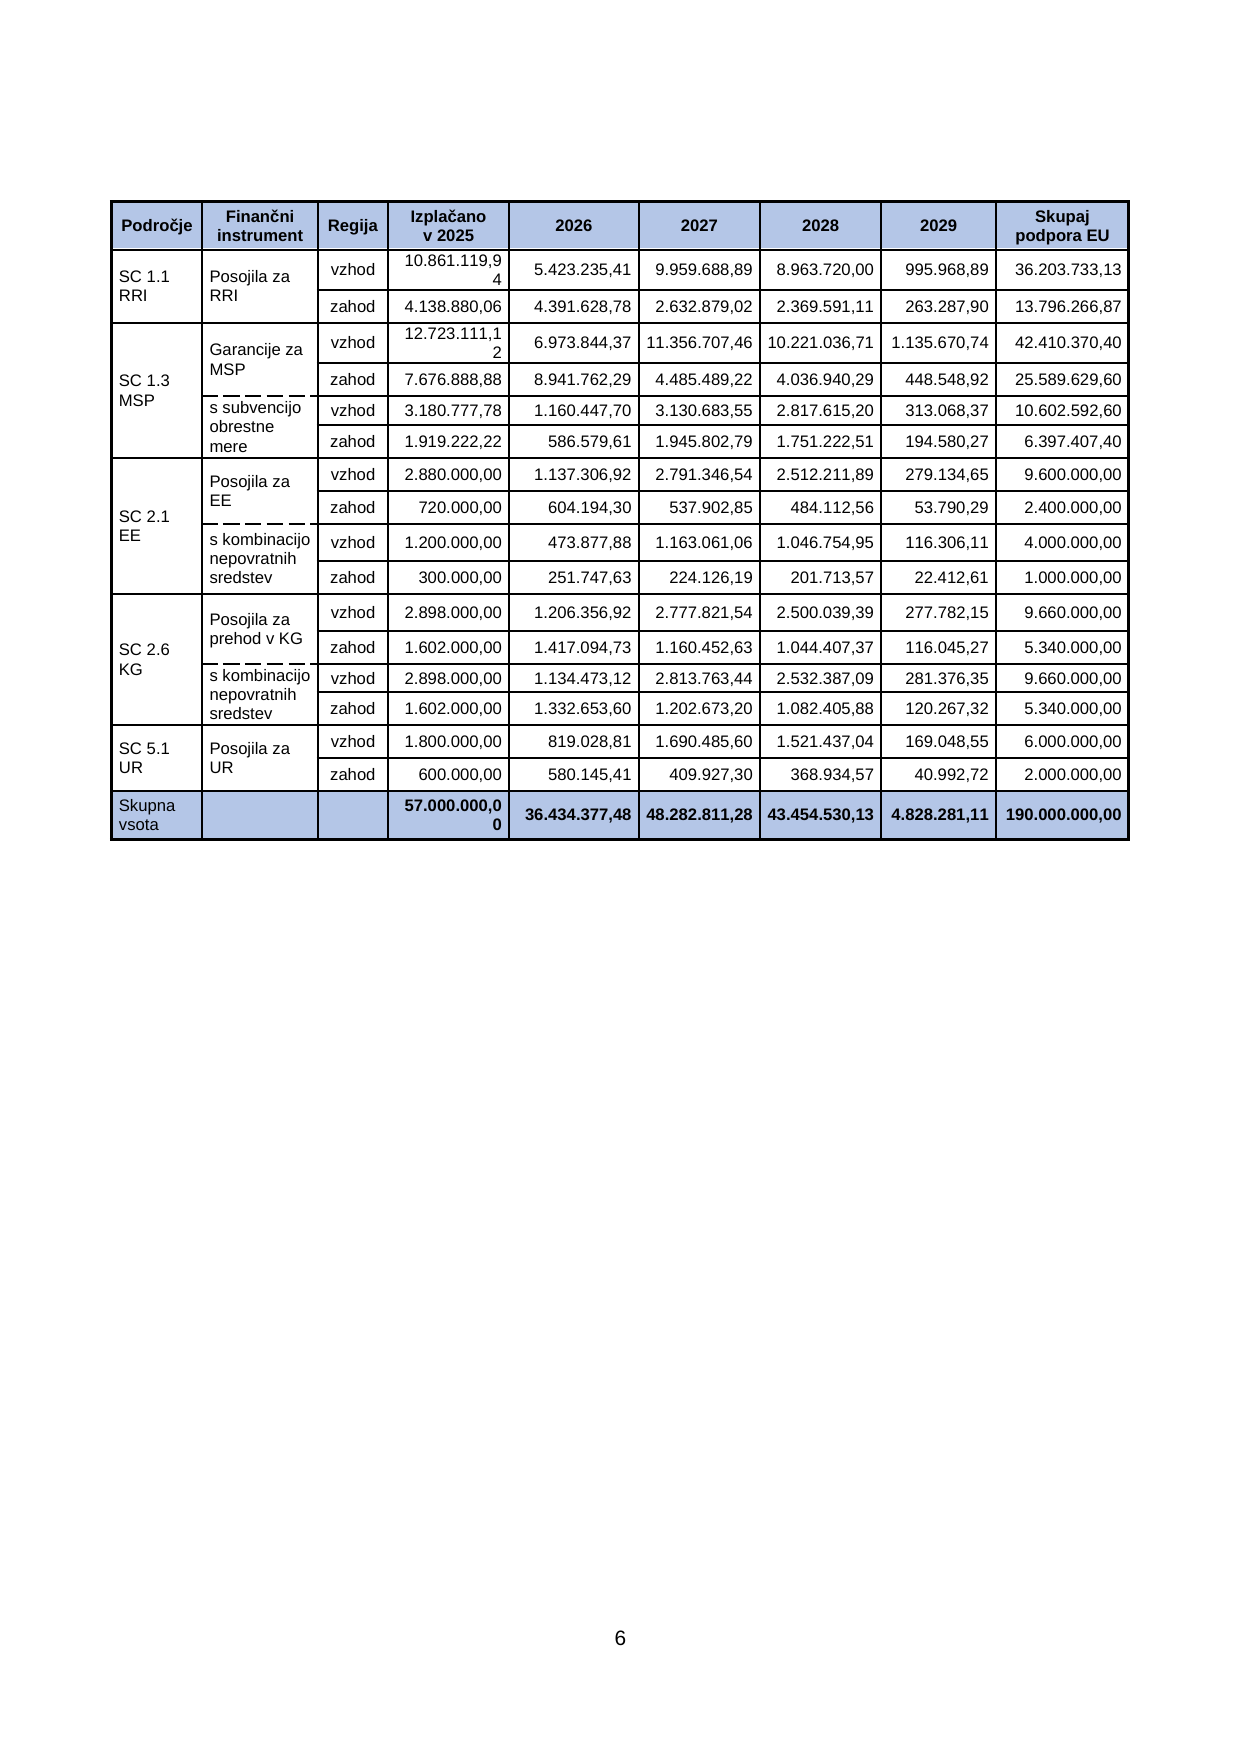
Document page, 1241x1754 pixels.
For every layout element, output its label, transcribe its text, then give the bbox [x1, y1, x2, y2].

table_header Skupaj podpora EU [997, 203, 1127, 248]
table_cell 4.391.628,78 [510, 291, 638, 322]
table_cell 484.112,56 [761, 492, 880, 522]
table_cell 368.934,57 [761, 759, 880, 789]
table_cell 2.777.821,54 [640, 595, 759, 630]
table_cell 1.800.000,00 [389, 726, 508, 757]
table_cell vzhod [319, 397, 387, 424]
table_cell 4.828.281,11 [882, 792, 995, 838]
table_cell zahod [319, 759, 387, 789]
table_cell 4.000.000,00 [997, 525, 1127, 560]
table_cell 7.676.888,88 [389, 364, 508, 395]
table_cell 224.126,19 [640, 562, 759, 593]
table_cell 190.000.000,00 [997, 792, 1127, 838]
table_cell 2.898.000,00 [389, 665, 508, 691]
table_cell 263.287,90 [882, 291, 995, 322]
table_cell 116.306,11 [882, 525, 995, 560]
table_cell 5.340.000,00 [997, 693, 1127, 724]
table_cell zahod [319, 426, 387, 457]
table_cell 10.221.036,71 [761, 324, 880, 362]
table_cell 10.861.119,94 [389, 251, 508, 289]
table_cell 720.000,00 [389, 492, 508, 522]
table_cell 5.423.235,41 [510, 251, 638, 289]
table_cell 2.632.879,02 [640, 291, 759, 322]
table_cell 604.194,30 [510, 492, 638, 522]
table_cell 3.130.683,55 [640, 397, 759, 424]
table_header 2027 [640, 203, 759, 248]
table_cell 580.145,41 [510, 759, 638, 789]
table_cell SC 2.6 KG [113, 595, 201, 724]
table_cell 57.000.000,00 [389, 792, 508, 838]
table_header Regija [319, 203, 387, 248]
table_header 2029 [882, 203, 995, 248]
table_cell SC 2.1 EE [113, 459, 201, 593]
table_cell 537.902,85 [640, 492, 759, 522]
table_cell 9.600.000,00 [997, 459, 1127, 490]
table_cell 1.082.405,88 [761, 693, 880, 724]
table_cell 1.332.653,60 [510, 693, 638, 724]
table_cell 1.206.356,92 [510, 595, 638, 630]
table_cell SC 1.1 RRI [113, 251, 201, 322]
table_cell 9.660.000,00 [997, 665, 1127, 691]
table_cell SC 5.1 UR [113, 726, 201, 789]
table_cell 2.898.000,00 [389, 595, 508, 630]
table_cell vzhod [319, 665, 387, 691]
table_cell 6.000.000,00 [997, 726, 1127, 757]
table_cell zahod [319, 632, 387, 663]
table_cell 11.356.707,46 [640, 324, 759, 362]
table_header 2026 [510, 203, 638, 248]
table_cell 10.602.592,60 [997, 397, 1127, 424]
table_cell s kombinacijo nepovratnih sredstev [203, 663, 317, 724]
table_cell [203, 792, 317, 838]
table_cell 22.412,61 [882, 562, 995, 593]
table_cell 2.512.211,89 [761, 459, 880, 490]
table_header 2028 [761, 203, 880, 248]
table_cell 409.927,30 [640, 759, 759, 789]
table_cell 40.992,72 [882, 759, 995, 789]
table_cell 12.723.111,12 [389, 324, 508, 362]
table_header Izplačano v 2025 [389, 203, 508, 248]
table_cell 201.713,57 [761, 562, 880, 593]
table_cell 1.602.000,00 [389, 632, 508, 663]
table_cell 13.796.266,87 [997, 291, 1127, 322]
table_cell 2.369.591,11 [761, 291, 880, 322]
table_cell 1.690.485,60 [640, 726, 759, 757]
table_cell SC 1.3 MSP [113, 324, 201, 457]
table_cell 281.376,35 [882, 665, 995, 691]
table_cell 1.163.061,06 [640, 525, 759, 560]
table_cell 586.579,61 [510, 426, 638, 457]
table_cell 116.045,27 [882, 632, 995, 663]
table_cell 48.282.811,28 [640, 792, 759, 838]
table_cell 9.660.000,00 [997, 595, 1127, 630]
table_cell 42.410.370,40 [997, 324, 1127, 362]
table_cell Posojila za EE [203, 459, 317, 522]
table_cell 2.532.387,09 [761, 665, 880, 691]
table_cell 600.000,00 [389, 759, 508, 789]
table_cell 819.028,81 [510, 726, 638, 757]
table_cell 36.203.733,13 [997, 251, 1127, 289]
table_cell 313.068,37 [882, 397, 995, 424]
table_cell 4.036.940,29 [761, 364, 880, 395]
table_cell 279.134,65 [882, 459, 995, 490]
table_cell 1.134.473,12 [510, 665, 638, 691]
table_cell 1.417.094,73 [510, 632, 638, 663]
table_cell 300.000,00 [389, 562, 508, 593]
table_cell 4.485.489,22 [640, 364, 759, 395]
table_cell 1.000.000,00 [997, 562, 1127, 593]
table_cell 6.973.844,37 [510, 324, 638, 362]
table_cell zahod [319, 693, 387, 724]
table_cell 1.521.437,04 [761, 726, 880, 757]
table_cell 36.434.377,48 [510, 792, 638, 838]
table_cell 1.919.222,22 [389, 426, 508, 457]
table_cell vzhod [319, 726, 387, 757]
table_cell s subvencijo obrestne mere [203, 395, 317, 457]
table_cell zahod [319, 364, 387, 395]
table_cell 2.500.039,39 [761, 595, 880, 630]
table_cell 2.400.000,00 [997, 492, 1127, 522]
table_cell vzhod [319, 525, 387, 560]
table_cell 8.963.720,00 [761, 251, 880, 289]
table_cell 2.880.000,00 [389, 459, 508, 490]
table_cell 448.548,92 [882, 364, 995, 395]
table_cell vzhod [319, 459, 387, 490]
table_cell 251.747,63 [510, 562, 638, 593]
table_cell 2.817.615,20 [761, 397, 880, 424]
table_cell 277.782,15 [882, 595, 995, 630]
table_cell 2.813.763,44 [640, 665, 759, 691]
table_cell s kombinacijo nepovratnih sredstev [203, 523, 317, 593]
table_cell 1.945.802,79 [640, 426, 759, 457]
table_cell 1.046.754,95 [761, 525, 880, 560]
table_cell 120.267,32 [882, 693, 995, 724]
table_cell vzhod [319, 251, 387, 289]
table_cell 1.200.000,00 [389, 525, 508, 560]
table_cell 1.135.670,74 [882, 324, 995, 362]
table_cell 6.397.407,40 [997, 426, 1127, 457]
table_cell 194.580,27 [882, 426, 995, 457]
table_cell 169.048,55 [882, 726, 995, 757]
table_cell 2.000.000,00 [997, 759, 1127, 789]
table_cell zahod [319, 291, 387, 322]
table_cell Garancije za MSP [203, 324, 317, 395]
table_cell 1.751.222,51 [761, 426, 880, 457]
table_cell 1.137.306,92 [510, 459, 638, 490]
table_cell Skupna vsota [113, 792, 201, 838]
table_cell 1.160.452,63 [640, 632, 759, 663]
table_cell 1.602.000,00 [389, 693, 508, 724]
table_cell 1.160.447,70 [510, 397, 638, 424]
table_header Finančni instrument [203, 203, 317, 248]
table_cell Posojila za UR [203, 726, 317, 789]
table_cell vzhod [319, 595, 387, 630]
table_cell 5.340.000,00 [997, 632, 1127, 663]
table_cell vzhod [319, 324, 387, 362]
table_cell 3.180.777,78 [389, 397, 508, 424]
table_cell Posojila za prehod v KG [203, 595, 317, 663]
table_cell 473.877,88 [510, 525, 638, 560]
table_cell 1.044.407,37 [761, 632, 880, 663]
table_cell 2.791.346,54 [640, 459, 759, 490]
table_cell zahod [319, 492, 387, 522]
table_cell 9.959.688,89 [640, 251, 759, 289]
table_cell 25.589.629,60 [997, 364, 1127, 395]
table_cell 53.790,29 [882, 492, 995, 522]
table_cell Posojila za RRI [203, 251, 317, 322]
table_cell 995.968,89 [882, 251, 995, 289]
table_cell 8.941.762,29 [510, 364, 638, 395]
table_cell 1.202.673,20 [640, 693, 759, 724]
table_cell 43.454.530,13 [761, 792, 880, 838]
table_cell [319, 792, 387, 838]
table_header Področje [113, 203, 201, 248]
table_cell 4.138.880,06 [389, 291, 508, 322]
table_cell zahod [319, 562, 387, 593]
